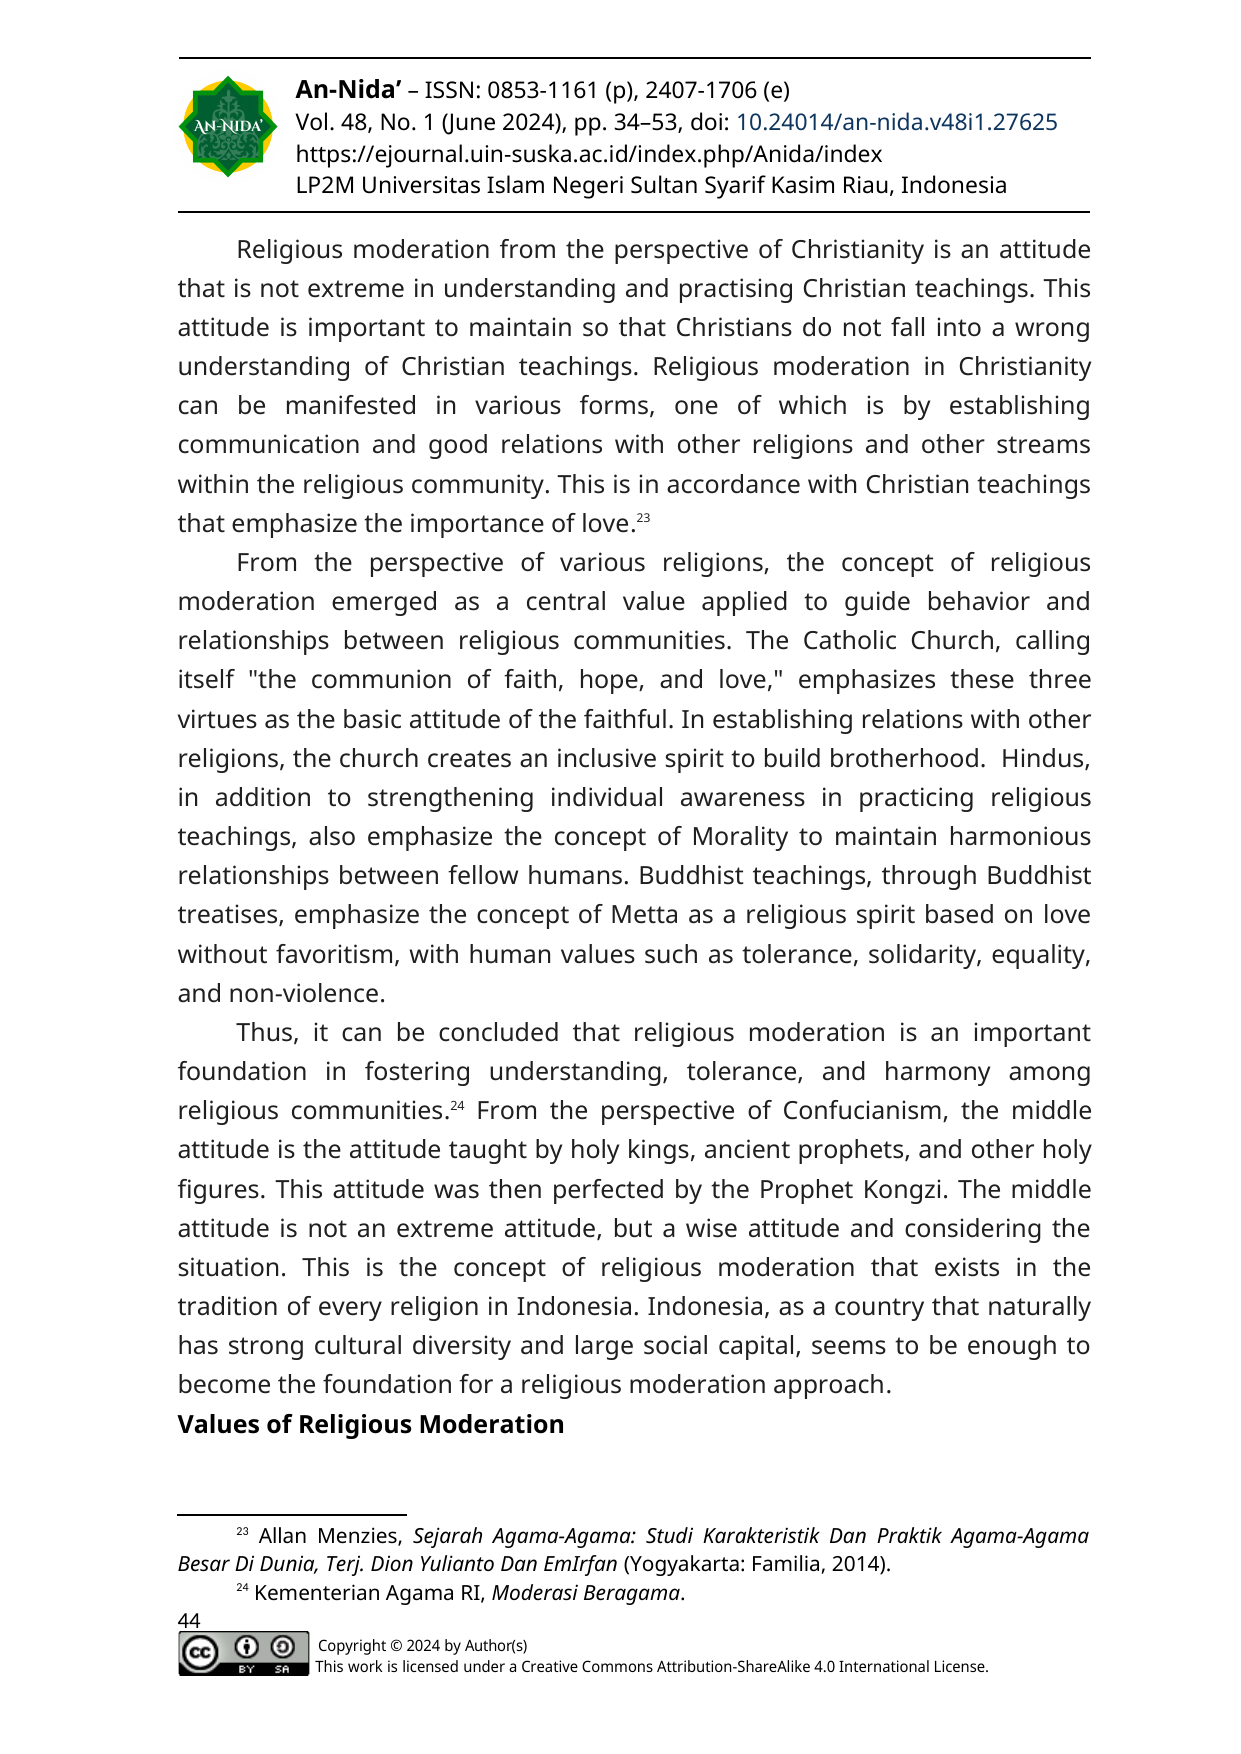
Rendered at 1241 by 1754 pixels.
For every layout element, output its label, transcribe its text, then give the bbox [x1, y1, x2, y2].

picture [172, 69, 284, 184]
text From the perspective of various religions, the concept of religious moderation emerged as a central value applied to guide behavior and relationships between religious communities. The Catholic Church, calling itself "the communion of faith, hope, and love," emphasizes these three virtues as the basic attitude of the faithful. In establishing relations with other religions, the church creates an inclusive spirit to build brotherhood. Hindus, in addition to strengthening individual awareness in practicing religious teachings, also emphasize the concept of Morality to maintain harmonious relationships between fellow humans. Buddhist teachings, through Buddhist treatises, emphasize the concept of Metta as a religious spirit based on love without favoritism, with human values such as tolerance, solidarity, equality, and non-violence. [177, 544, 1092, 1009]
picture [178, 1631, 310, 1676]
text Values of Religious Moderation [177, 1406, 1092, 1440]
text Thus, it can be concluded that religious moderation is an important foundation in fostering understanding, tolerance, and harmony among religious communities. From the perspective of Confucianism, the middle attitude is the attitude taught by holy kings, ancient prophets, and other holy figures. This attitude was then perfected by the Prophet Kongzi. The middle attitude is not an extreme attitude, but a wise attitude and considering the situation. This is the concept of religious moderation that exists in the tradition of every religion in Indonesia. Indonesia, as a country that naturally has strong cultural diversity and large social capital, seems to be enough to become the foundation for a religious moderation approach. [177, 1014, 1092, 1401]
text Religious moderation from the perspective of Christianity is an attitude that is not extreme in understanding and practising Christian teachings. This attitude is important to maintain so that Christians do not fall into a wrong understanding of Christian teachings. Religious moderation in Christianity can be manifested in various forms, one of which is by establishing communication and good relations with other religions and other streams within the religious community. This is in accordance with Christian teachings that emphasize the importance of love. [177, 231, 1092, 539]
